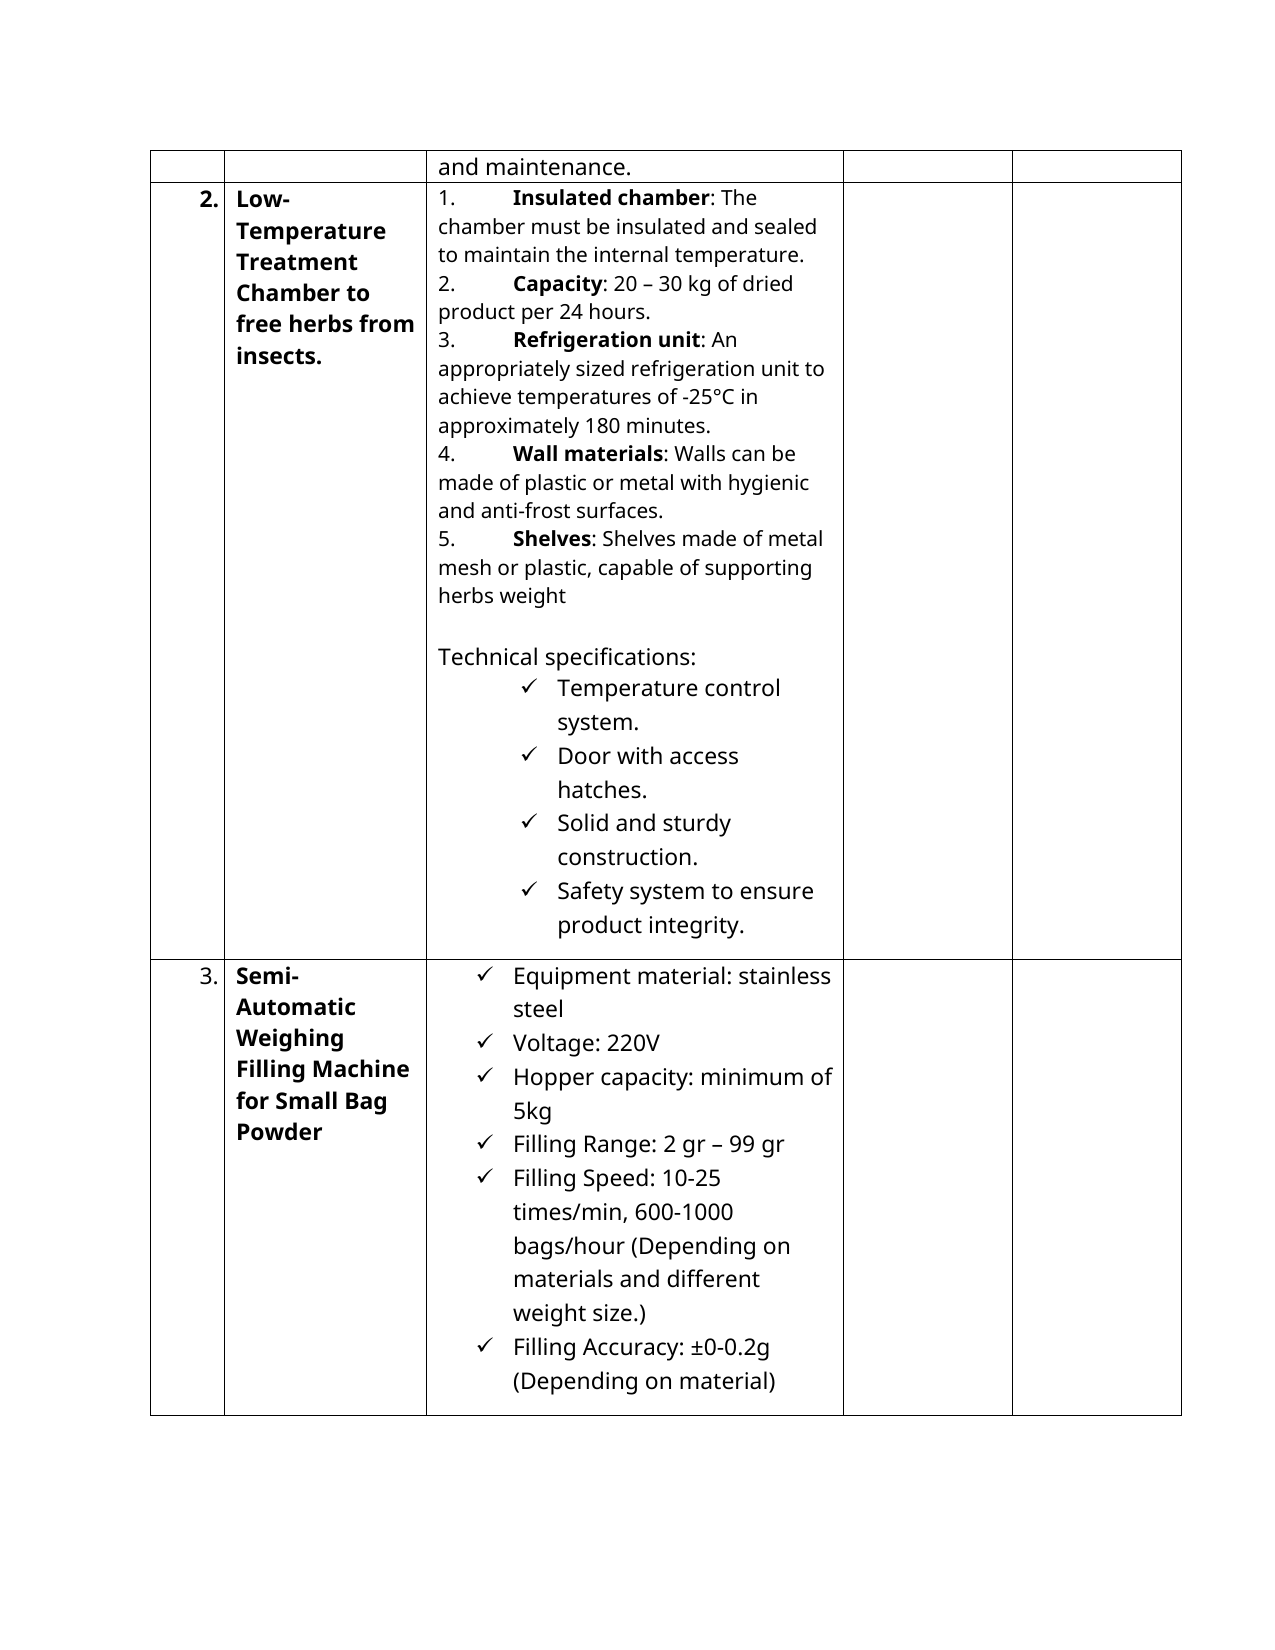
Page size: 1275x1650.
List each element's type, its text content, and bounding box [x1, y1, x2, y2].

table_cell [225, 151, 426, 182]
table_cell Low-Temperature Treatment Chamber to free herbs from insects. [225, 183, 426, 959]
table_cell [1013, 151, 1181, 182]
table_cell [844, 151, 1012, 182]
table_cell [151, 960, 224, 1415]
table_cell [151, 183, 224, 959]
table_cell [1013, 183, 1181, 959]
table_cell [151, 151, 224, 182]
table_cell [844, 960, 1012, 1415]
table_cell Equipment material: stainless steel Voltage: 220V Hopper capacity: minimum of 5kg Filling Range: 2 gr – 99 gr Filling Speed: 10-25 times/min, 600-1000 bags/hour (Depending on materials and different weight size.) Filling Accuracy: ±0-0.2g (Depending on material) [427, 960, 843, 1415]
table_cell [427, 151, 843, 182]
table_cell 1. Insulated chamber: The chamber must be insulated and sealed to maintain the internal temperature. 2. Capacity: 20 – 30 kg of dried product per 24 hours. 3. Refrigeration unit: An appropriately sized refrigeration unit to achieve temperatures of -25°C in approximately 180 minutes. 4. Wall materials: Walls can be made of plastic or metal with hygienic and anti-frost surfaces. 5. Shelves: Shelves made of metal mesh or plastic, capable of supporting herbs weight Technical specifications: Temperature control system. Door with access hatches. Solid and sturdy construction. Safety system to ensure product integrity. [427, 183, 843, 959]
table_cell [1013, 960, 1181, 1415]
table_cell [844, 183, 1012, 959]
table_cell Semi-Automatic Weighing Filling Machine for Small Bag Powder [225, 960, 426, 1415]
